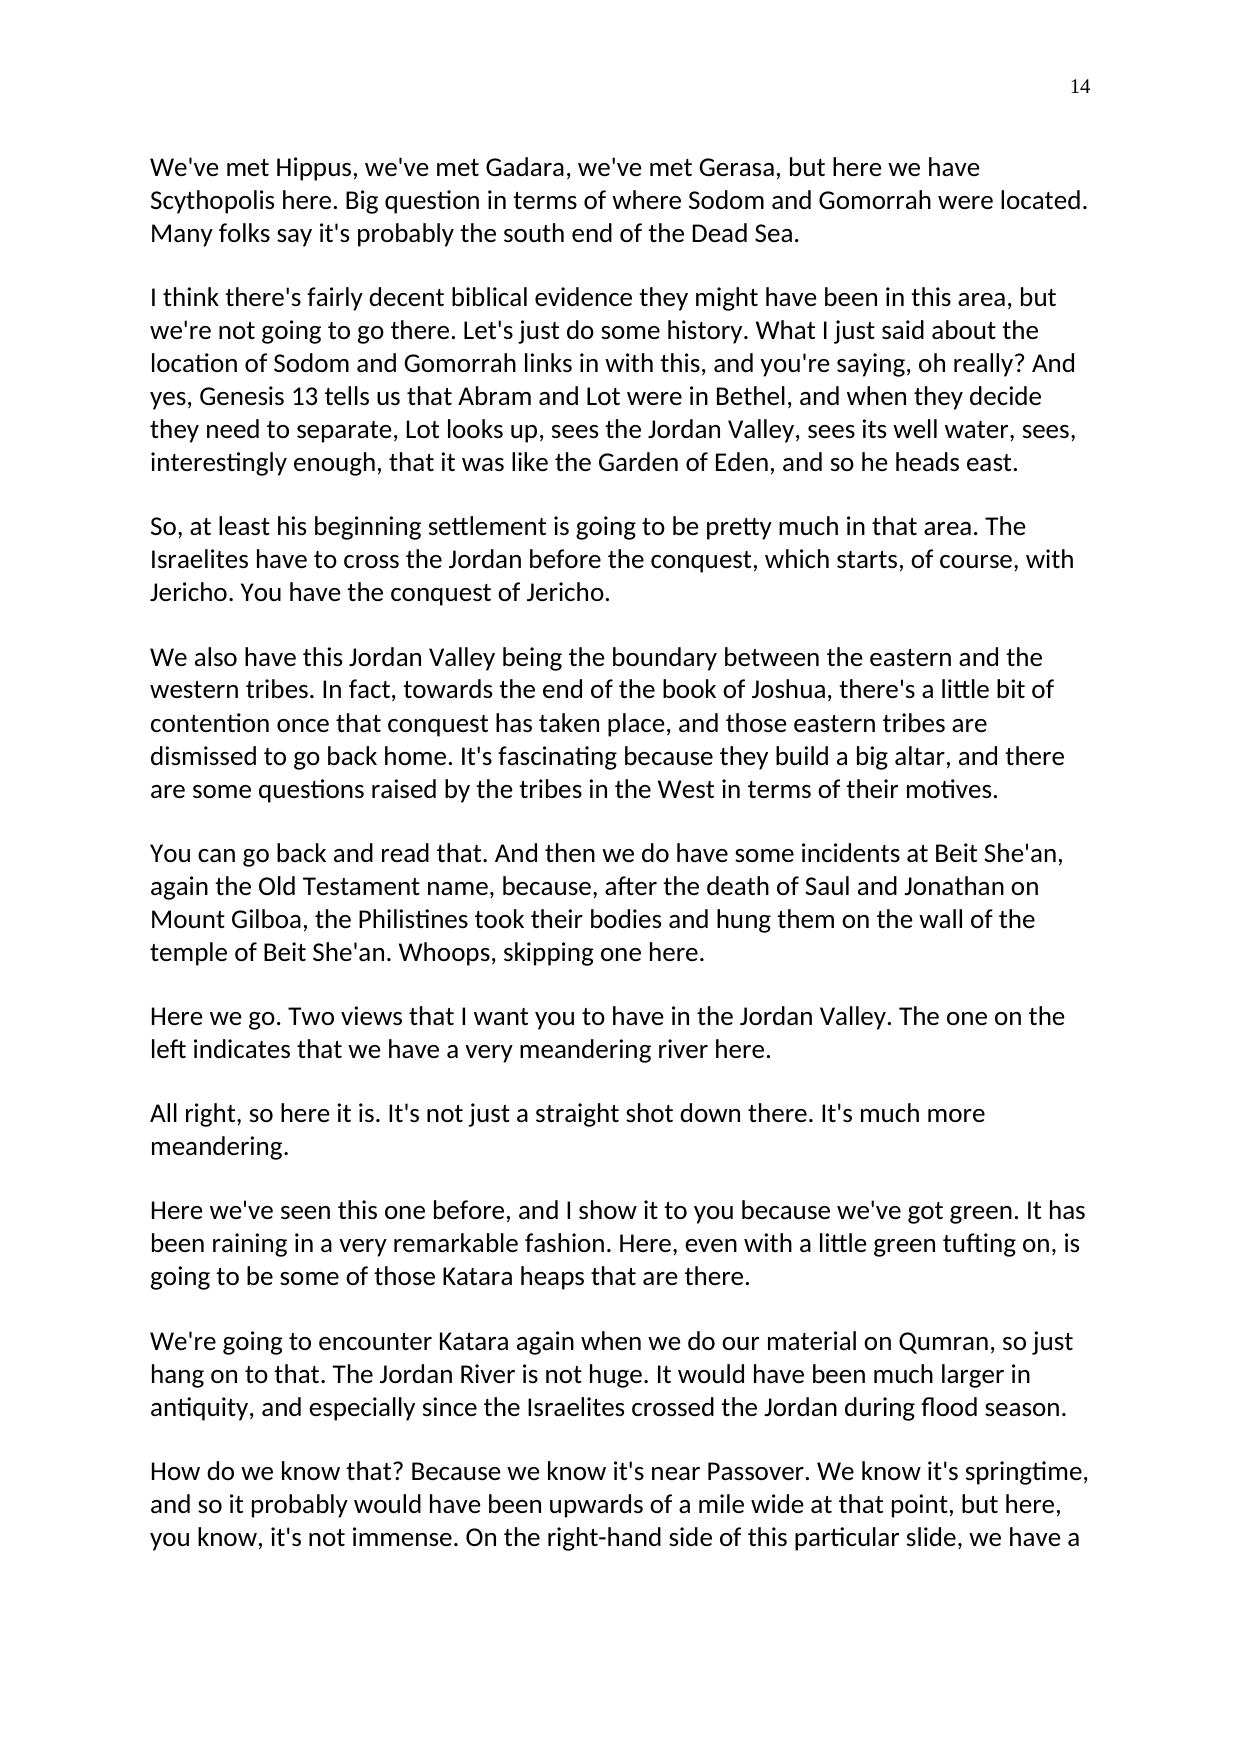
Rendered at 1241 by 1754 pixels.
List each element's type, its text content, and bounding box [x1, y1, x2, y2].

text Here we've seen this one before, and I show it to you because we've got green. It has been raining in a very remarkable fashion. Here, even with a little green tufting on, is going to be some of those Katara heaps that are there. [150, 1193, 1090, 1293]
text We also have this Jordan Valley being the boundary between the eastern and the western tribes. In fact, towards the end of the book of Joshua, there's a little bit of contention once that conquest has taken place, and those eastern tribes are dismissed to go back home. It's fascinating because they build a big altar, and there are some questions raised by the tribes in the West in terms of their motives. [150, 640, 1090, 805]
text I think there's fairly decent biblical evidence they might have been in this area, but we're not going to go there. Let's just do some history. What I just said about the location of Sodom and Gomorrah links in with this, and you're saying, oh really? And yes, Genesis 13 tells us that Abram and Lot were in Bethel, and when they decide they need to separate, Lot looks up, sees the Jordan Valley, sees its well water, sees, interestingly enough, that it was like the Garden of Eden, and so he heads east. [150, 280, 1090, 478]
text Here we go. Two views that I want you to have in the Jordan Valley. The one on the left indicates that we have a very meandering river here. [150, 999, 1090, 1065]
text You can go back and read that. And then we do have some incidents at Beit She'an, again the Old Testament name, because, after the death of Saul and Jonathan on Mount Gilboa, the Philistines took their bodies and hung them on the wall of the temple of Beit She'an. Whoops, skipping one here. [150, 836, 1090, 968]
text We're going to encounter Katara again when we do our material on Qumran, so just hang on to that. The Jordan River is not huge. It would have been much larger in antiquity, and especially since the Israelites crossed the Jordan during flood season. [150, 1324, 1090, 1423]
text So, at least his beginning settlement is going to be pretty much in that area. The Israelites have to cross the Jordan before the conquest, which starts, of course, with Jericho. You have the conquest of Jericho. [150, 509, 1090, 608]
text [150, 1454, 1090, 1553]
text All right, so here it is. It's not just a straight shot down there. It's much more meandering. [150, 1096, 1090, 1162]
text We've met Hippus, we've met Gadara, we've met Gerasa, but here we have Scythopolis here. Big question in terms of where Sodom and Gomorrah were located. Many folks say it's probably the south end of the Dead Sea. [150, 150, 1090, 249]
